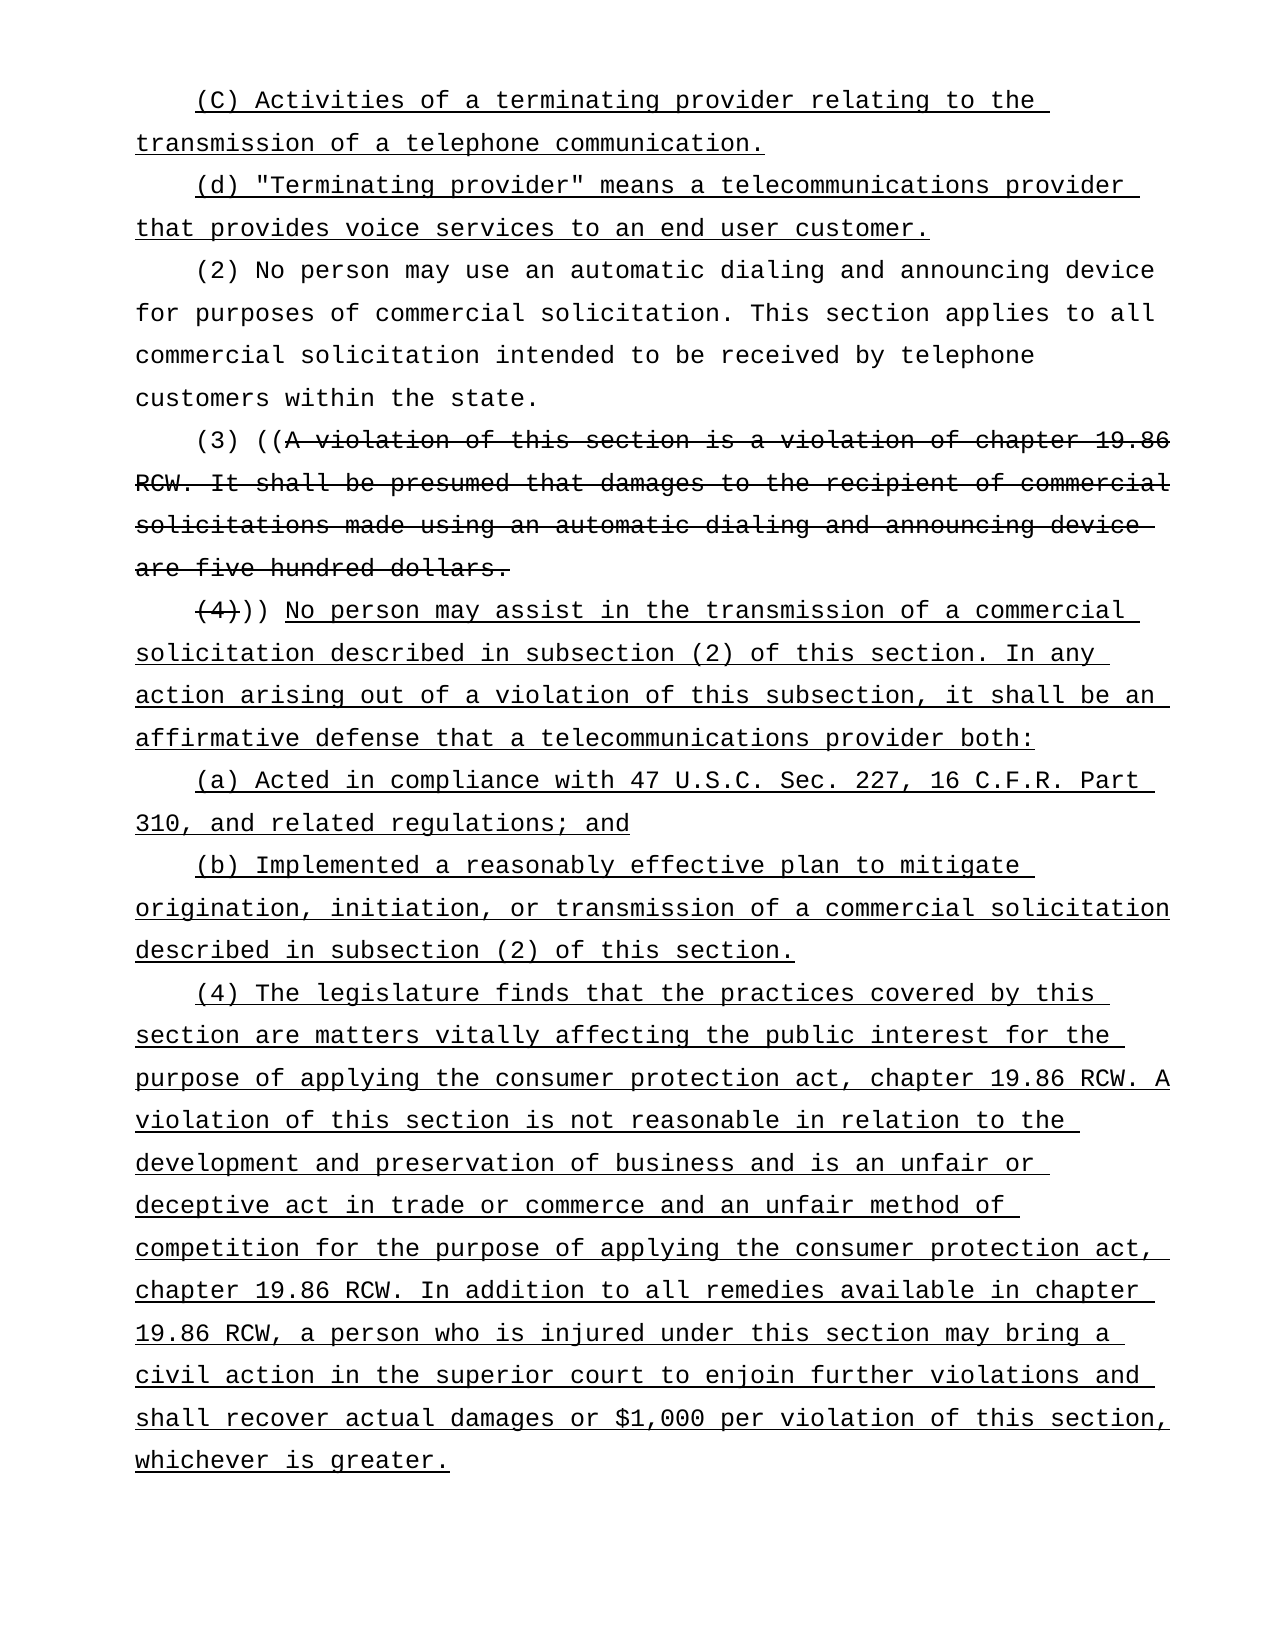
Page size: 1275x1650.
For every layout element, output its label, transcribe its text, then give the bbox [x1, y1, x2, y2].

text (C) Activities of a terminating provider relating to the transmission of a telephone communication. [135, 75, 1170, 160]
text (a) Acted in compliance with 47 U.S.C. Sec. 227, 16 C.F.R. Part 310, and related regulations; and [135, 755, 1170, 840]
text (4))) No person may assist in the transmission of a commercial solicitation described in subsection (2) of this section. In any action arising out of a violation of this subsection, it shall be an affirmative defense that a telecommunications provider both: [135, 708, 1170, 755]
text (4))) No person may assist in the transmission of a commercial solicitation described in subsection (2) of this section. In any action arising out of a violation of this subsection, it shall be an affirmative defense that a telecommunications provider both: [135, 585, 1170, 706]
text (b) Implemented a reasonably effective plan to mitigate origination, initiation, or transmission of a commercial solicitation described in subsection (2) of this section. [135, 840, 1170, 919]
text (2) No person may use an automatic dialing and announcing device for purposes of commercial solicitation. This section applies to all commercial solicitation intended to be received by telephone customers within the state. [135, 245, 1170, 415]
text (d) "Terminating provider" means a telecommunications provider that provides voice services to an end user customer. [135, 160, 1170, 245]
text (3) ((A violation of this section is a violation of chapter 19.86 RCW. It shall be presumed that damages to the recipient of commercial solicitations made using an automatic dialing and announcing device are five hundred dollars. [135, 415, 1170, 484]
text (4) The legislature finds that the practices covered by this section are matters vitally affecting the public interest for the purpose of applying the consumer protection act, chapter 19.86 RCW. A violation of this section is not reasonable in relation to the development and preservation of business and is an unfair or deceptive act in trade or commerce and an unfair method of competition for the purpose of applying the consumer protection act, chapter 19.86 RCW. In addition to all remedies available in chapter 19.86 RCW, a person who is injured under this section may bring a civil action in the superior court to enjoin further violations and shall recover actual damages or $1,000 per violation of this section, whichever is greater. [135, 967, 1170, 1089]
text (4) The legislature finds that the practices covered by this section are matters vitally affecting the public interest for the purpose of applying the consumer protection act, chapter 19.86 RCW. A violation of this section is not reasonable in relation to the development and preservation of business and is an unfair or deceptive act in trade or commerce and an unfair method of competition for the purpose of applying the consumer protection act, chapter 19.86 RCW. In addition to all remedies available in chapter 19.86 RCW, a person who is injured under this section may bring a civil action in the superior court to enjoin further violations and shall recover actual damages or $1,000 per violation of this section, whichever is greater. [135, 1260, 1170, 1429]
text (4) The legislature finds that the practices covered by this section are matters vitally affecting the public interest for the purpose of applying the consumer protection act, chapter 19.86 RCW. A violation of this section is not reasonable in relation to the development and preservation of business and is an unfair or deceptive act in trade or commerce and an unfair method of competition for the purpose of applying the consumer protection act, chapter 19.86 RCW. In addition to all remedies available in chapter 19.86 RCW, a person who is injured under this section may bring a civil action in the superior court to enjoin further violations and shall recover actual damages or $1,000 per violation of this section, whichever is greater. [135, 1430, 1170, 1477]
text (3) ((A violation of this section is a violation of chapter 19.86 RCW. It shall be presumed that damages to the recipient of commercial solicitations made using an automatic dialing and announcing device are five hundred dollars. [135, 486, 1170, 585]
text (4) The legislature finds that the practices covered by this section are matters vitally affecting the public interest for the purpose of applying the consumer protection act, chapter 19.86 RCW. A violation of this section is not reasonable in relation to the development and preservation of business and is an unfair or deceptive act in trade or commerce and an unfair method of competition for the purpose of applying the consumer protection act, chapter 19.86 RCW. In addition to all remedies available in chapter 19.86 RCW, a person who is injured under this section may bring a civil action in the superior court to enjoin further violations and shall recover actual damages or $1,000 per violation of this section, whichever is greater. [135, 1090, 1170, 1259]
text (b) Implemented a reasonably effective plan to mitigate origination, initiation, or transmission of a commercial solicitation described in subsection (2) of this section. [135, 920, 1170, 967]
